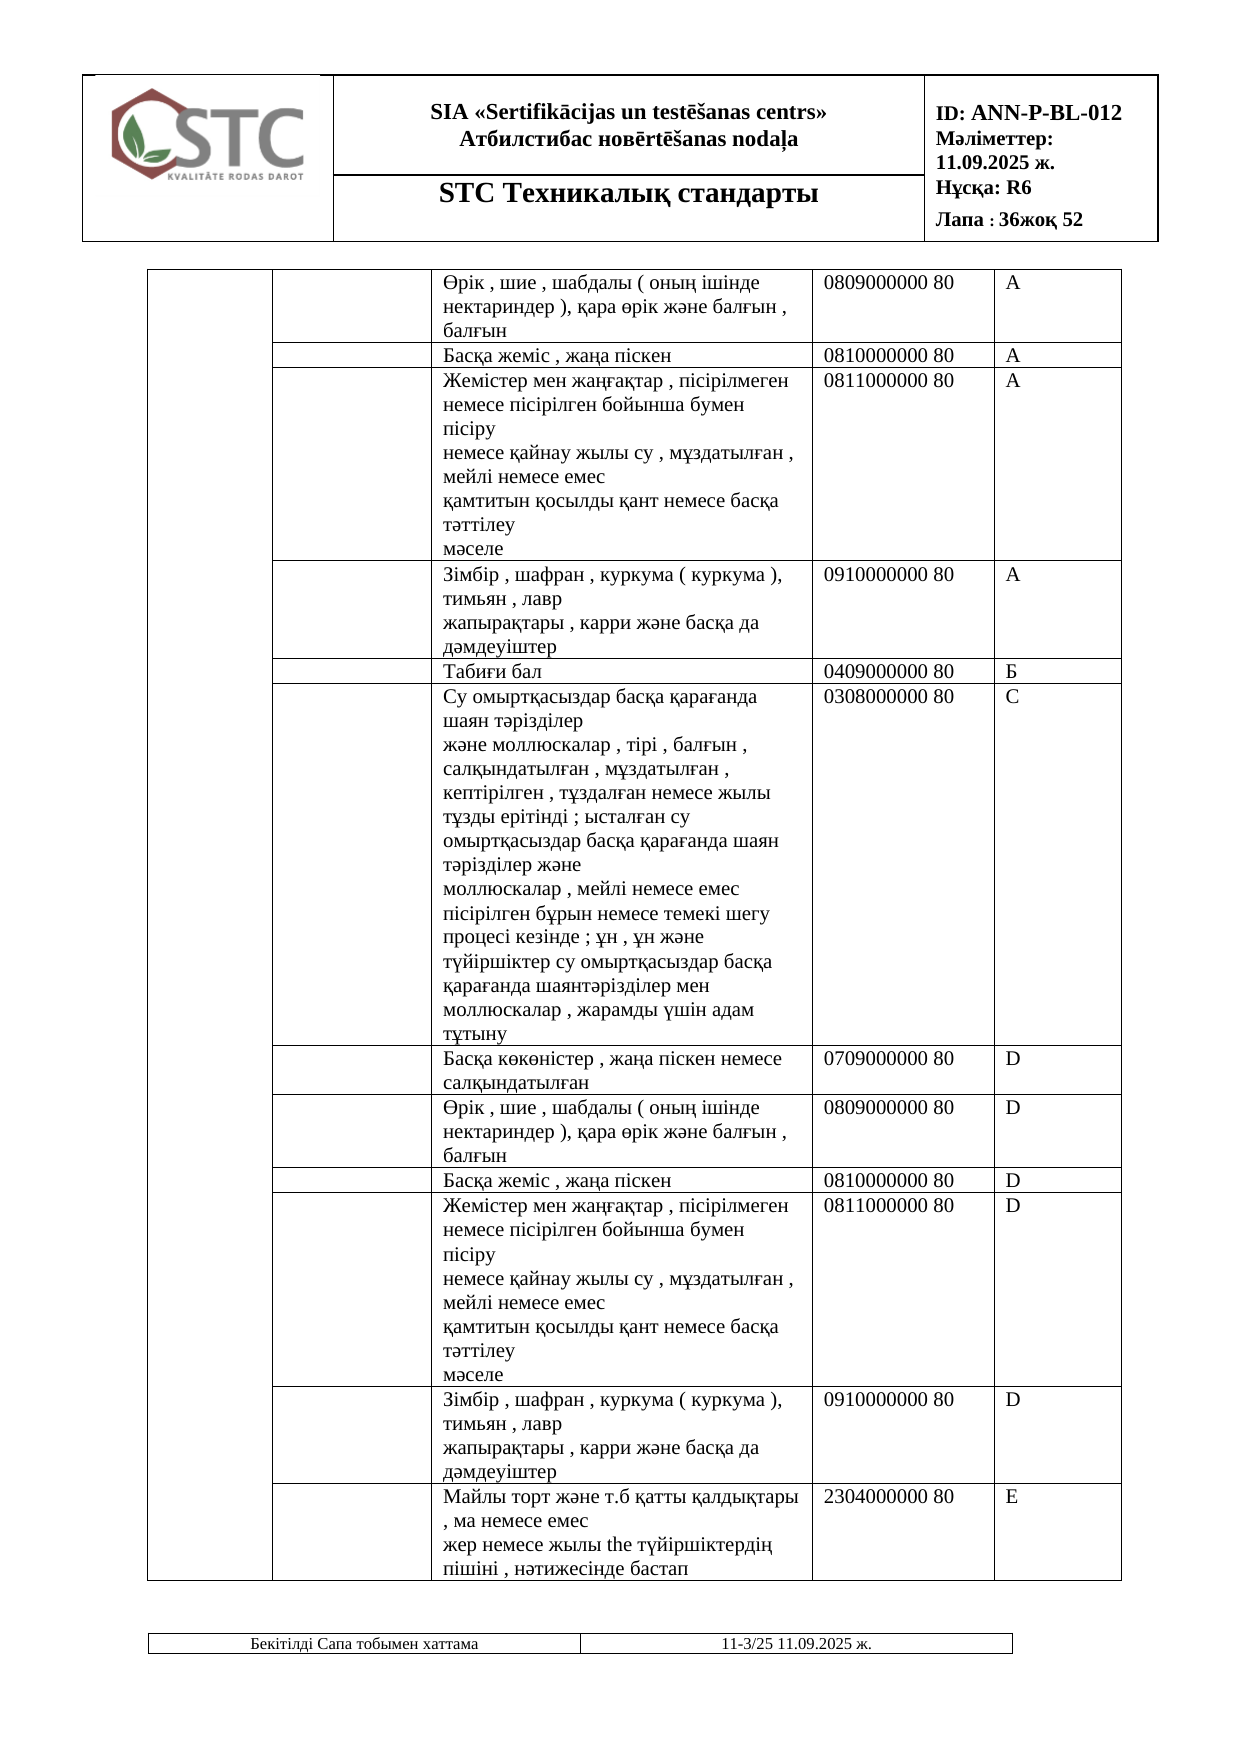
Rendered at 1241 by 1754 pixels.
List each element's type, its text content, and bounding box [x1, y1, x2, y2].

table_cell D [995, 1168, 1121, 1192]
table_cell 0910000000 80 [813, 561, 994, 658]
table_cell Е [995, 1484, 1121, 1580]
table_cell 0308000000 80 [813, 684, 994, 1045]
table_cell [273, 1046, 431, 1094]
table_cell [273, 684, 431, 1045]
table_cell Табиғи бал [432, 659, 812, 683]
table_cell [273, 1484, 431, 1580]
table_cell 0409000000 80 [813, 659, 994, 683]
table_cell D [995, 1387, 1121, 1483]
table_cell Су омыртқасыздар басқа қарағанда шаян тәрізділер және моллюскалар , тірі , балғын , салқындатылған , мұздатылған , кептірілген , тұздалған немесе жылы тұзды ерітінді ; ысталған су омыртқасыздар басқа қарағанда шаян тәрізділер және моллюскалар , мейлі немесе емес пісірілген бұрын немесе темекі шегу процесі кезінде ; ұн , ұн және түйіршіктер су омыртқасыздар басқа қарағанда шаянтәрізділер мен моллюскалар , жарамды үшін адам тұтыну [432, 684, 812, 1045]
table_cell [273, 1168, 431, 1192]
table_cell Жемістер мен жаңғақтар , пісірілмеген немесе пісірілген бойынша бумен пісіру немесе қайнау жылы су , мұздатылған , мейлі немесе емес қамтитын қосылды қант немесе басқа тәттілеу мәселе [432, 1193, 812, 1386]
table_cell Зімбір , шафран , куркума ( куркума ), тимьян , лавр жапырақтары , карри және басқа да дәмдеуіштер [432, 561, 812, 658]
table_cell 0709000000 80 [813, 1046, 994, 1094]
table_cell [273, 1387, 431, 1483]
table_cell [273, 561, 431, 658]
table_cell Б [995, 659, 1121, 683]
table_cell D [995, 1095, 1121, 1167]
table_cell А [995, 368, 1121, 560]
table_cell 0809000000 80 [813, 1095, 994, 1167]
table_cell D [995, 1193, 1121, 1386]
table_cell 0809000000 80 [813, 270, 994, 342]
table_cell D [995, 1046, 1121, 1094]
table_cell Басқа көкөністер , жаңа піскен немесе салқындатылған [432, 1046, 812, 1094]
table_cell А [995, 270, 1121, 342]
table_cell А [995, 343, 1121, 367]
table_cell Басқа жеміс , жаңа піскен [432, 343, 812, 367]
table_cell 0910000000 80 [813, 1387, 994, 1483]
table_cell 0810000000 80 [813, 343, 994, 367]
table_cell 0811000000 80 [813, 1193, 994, 1386]
table_cell Жемістер мен жаңғақтар , пісірілмеген немесе пісірілген бойынша бумен пісіру немесе қайнау жылы су , мұздатылған , мейлі немесе емес қамтитын қосылды қант немесе басқа тәттілеу мәселе [432, 368, 812, 560]
table_cell [273, 368, 431, 560]
table_cell C [995, 684, 1121, 1045]
table_cell 0810000000 80 [813, 1168, 994, 1192]
table_cell 2304000000 80 [813, 1484, 994, 1580]
table_cell Зімбір , шафран , куркума ( куркума ), тимьян , лавр жапырақтары , карри және басқа да дәмдеуіштер [432, 1387, 812, 1483]
table_cell 0811000000 80 [813, 368, 994, 560]
picture [95, 75, 321, 197]
table_cell Өрік , шие , шабдалы ( оның ішінде нектариндер ), қара өрік және балғын , балғын [432, 1095, 812, 1167]
table_cell [273, 270, 431, 342]
table_cell [148, 270, 272, 1580]
table_cell [273, 659, 431, 683]
table_cell Басқа жеміс , жаңа піскен [432, 1168, 812, 1192]
table_cell [273, 1193, 431, 1386]
table_cell [273, 1095, 431, 1167]
table_cell Өрік , шие , шабдалы ( оның ішінде нектариндер ), қара өрік және балғын , балғын [432, 270, 812, 342]
table_cell А [995, 561, 1121, 658]
table_cell [273, 343, 431, 367]
table_cell Майлы торт және т.б қатты қалдықтары , ма немесе емес жер немесе жылы the түйіршіктердің пішіні , нәтижесінде​ бастап the соя бұршағын өндіру май [432, 1484, 812, 1580]
